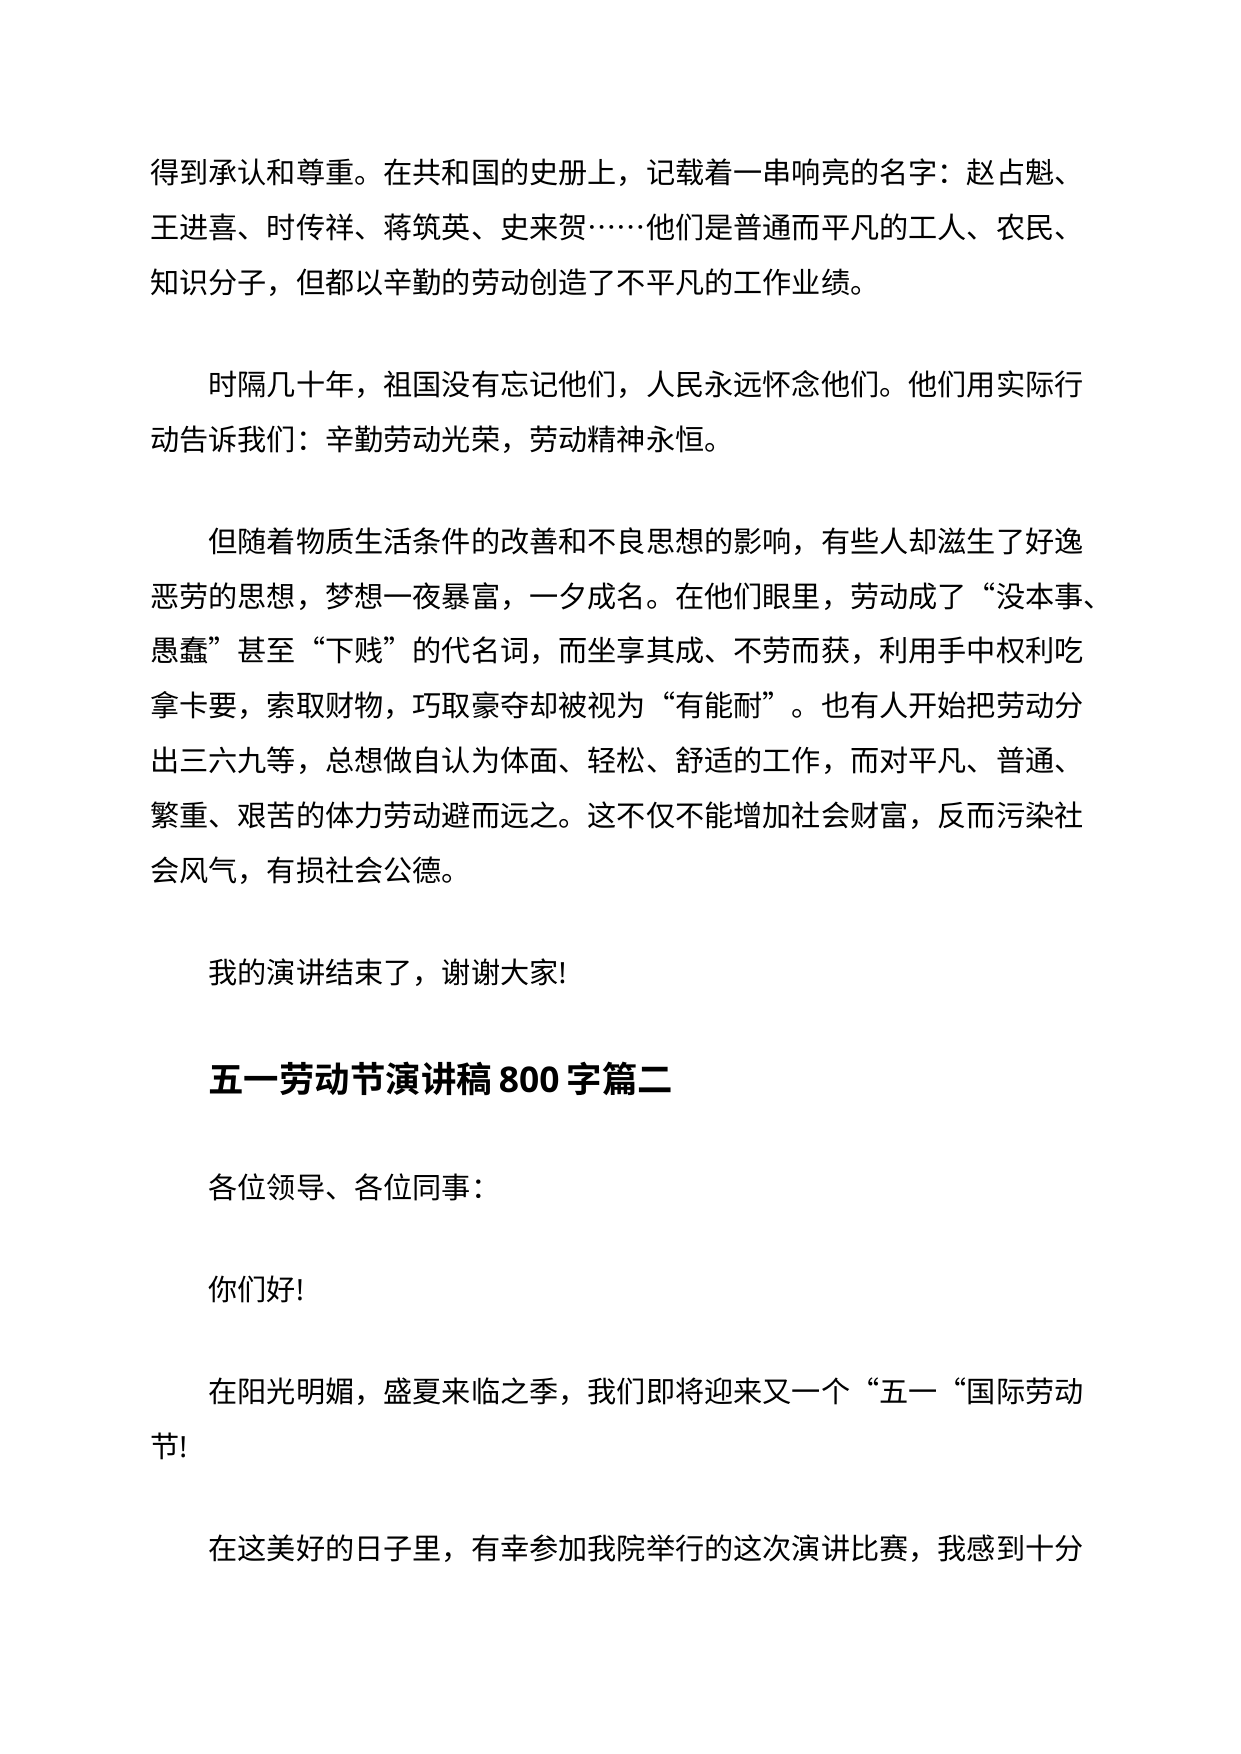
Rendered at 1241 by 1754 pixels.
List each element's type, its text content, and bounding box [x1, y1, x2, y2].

text 但随着物质生活条件的改善和不良思想的影响，有些人却滋生了好逸恶劳的思想，梦想一夜暴富，一夕成名。在他们眼里，劳动成了“没本事、愚蠢”甚至“下贱”的代名词，而坐享其成、不劳而获，利用手中权利吃拿卡要，索取财物，巧取豪夺却被视为“有能耐”。也有人开始把劳动分出三六九等，总想做自认为体面、轻松、舒适的工作，而对平凡、普通、繁重、艰苦的体力劳动避而远之。这不仅不能增加社会财富，反而污染社会风气，有损社会公德。 [150, 518, 1090, 890]
text 你们好! [150, 1267, 1090, 1309]
text 各位领导、各位同事： [150, 1165, 1090, 1207]
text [150, 1526, 1090, 1568]
text 在阳光明媚，盛夏来临之季，我们即将迎来又一个“五一“国际劳动节! [150, 1369, 1090, 1466]
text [150, 150, 1090, 302]
text 我的演讲结束了，谢谢大家! [150, 949, 1090, 992]
text 时隔几十年，祖国没有忘记他们，人民永远怀念他们。他们用实际行动告诉我们：辛勤劳动光荣，劳动精神永恒。 [150, 362, 1090, 459]
text 五一劳动节演讲稿800字篇二 [150, 1051, 1090, 1103]
